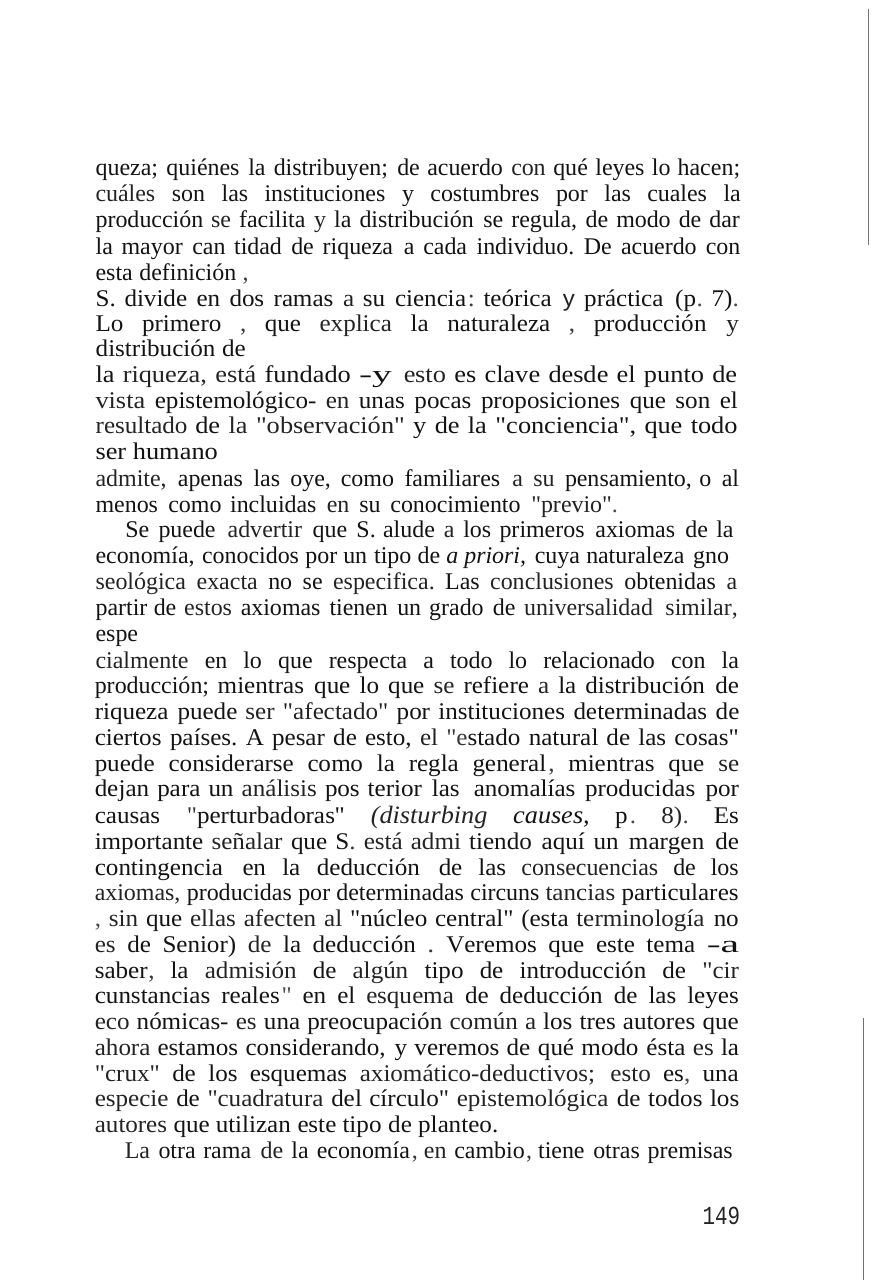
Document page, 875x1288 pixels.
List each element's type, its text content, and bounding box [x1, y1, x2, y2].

text queza; quiénes la distribuyen; de acuerdo con qué leyes lo hacen; cuáles son las instituciones y costumbres por las cuales la producción se facilita y la distribución se regula, de modo de dar la mayor can­ tidad de riqueza a cada individuo. De acuerdo con esta definición , [95, 154, 741, 286]
text Se puede advertir que S. alude a los primeros axiomas de la economía, conocidos por un tipo de a priori, cuya naturaleza gno­ [95, 517, 738, 568]
text cialmente en lo que respecta a todo lo relacionado con la producción; mientras que lo que se refiere a la distribución de riqueza puede ser "afectado" por instituciones determinadas de ciertos países. A pesar de esto, el "estado natural de las cosas" puede considerarse como la regla general, mientras que se dejan para un análisis pos­ terior las anomalías producidas por causas "perturbadoras" (disturbing causes, p. 8). Es importante señalar que S. está admi­ tiendo aquí un margen de contingencia en la deducción de las consecuencias de los axiomas, producidas por determinadas circuns­ tancias particulares , sin que ellas afecten al "núcleo central" (esta terminología no es de Senior) de la deducción . Veremos que este tema -a saber, la admisión de algún tipo de introducción de "cir­ cunstancias reales" en el esquema de deducción de las leyes eco­ nómicas- es una preocupación común a los tres autores que ahora estamos considerando, y veremos de qué modo ésta es la "crux" de los esquemas axiomático-deductivos; esto es, una especie de "cuadratura del círculo" epistemológica de todos los autores que utilizan este tipo de planteo. [94, 648, 739, 1138]
text admite, apenas las oye, como familiares a su pensamiento, o al menos como incluidas en su conocimiento "previo". [95, 467, 739, 517]
text la riqueza, está fundado -y esto es clave desde el punto de vista epistemológico- en unas pocas proposiciones que son el resultado de la "observación" y de la "conciencia", que todo ser humano [95, 362, 738, 465]
text La otra rama de la economía, en cambio, tiene otras premisas [124, 1138, 755, 1163]
text S. divide en dos ramas a su ciencia: teórica y práctica (p. 7). Lo primero , que explica la naturaleza , producción y distribución de [95, 286, 739, 362]
text seológica exacta no se especifica. Las conclusiones obtenidas a partir de estos axiomas tienen un grado de universalidad similar, espe­ [95, 568, 738, 647]
